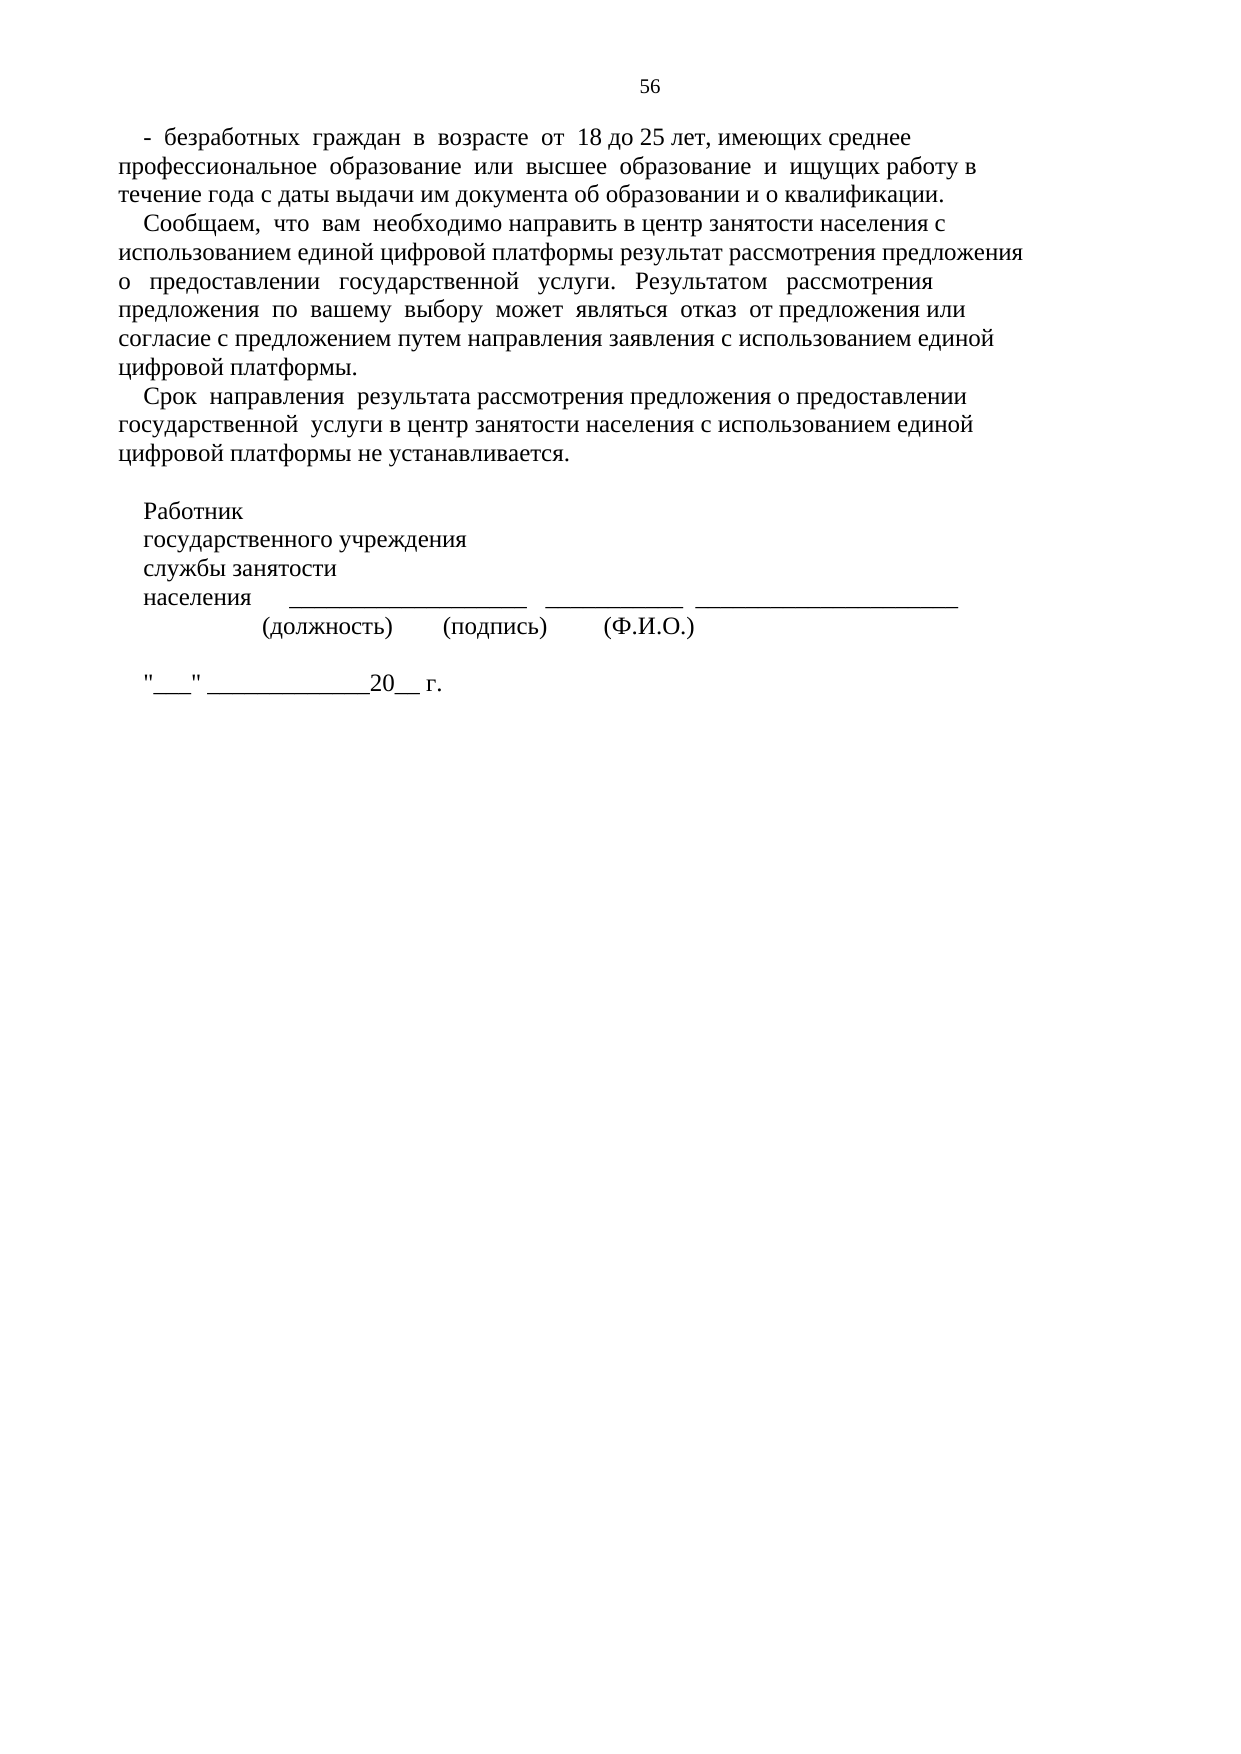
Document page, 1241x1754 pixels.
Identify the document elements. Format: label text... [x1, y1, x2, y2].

text использованием единой цифровой платформы результат рассмотрения предложения [118, 237, 1181, 266]
text населения ___________________ ___________ _____________________ [118, 582, 1181, 611]
text Сообщаем, что вам необходимо направить в центр занятости населения с [118, 208, 1181, 237]
text Работник [118, 496, 1181, 524]
text согласие с предложением путем направления заявления с использованием единой [118, 323, 1181, 352]
text профессиональное образование или высшее образование и ищущих работу в [118, 151, 1181, 179]
text - безработных граждан в возрасте от 18 до 25 лет, имеющих среднее [118, 122, 1181, 151]
text службы занятости [118, 553, 1181, 582]
text течение года с даты выдачи им документа об образовании и о квалификации. [118, 179, 1181, 208]
text "___" _____________20__ г. [118, 668, 1181, 697]
text цифровой платформы. [118, 352, 1181, 381]
text о предоставлении государственной услуги. Результатом рассмотрения [118, 266, 1181, 294]
text государственного учреждения [118, 524, 1181, 553]
text Срок направления результата рассмотрения предложения о предоставлении [118, 381, 1181, 409]
text предложения по вашему выбору может являться отказ от предложения или [118, 294, 1181, 323]
text цифровой платформы не устанавливается. [118, 438, 1181, 467]
text государственной услуги в центр занятости населения с использованием единой [118, 409, 1181, 438]
text (должность) (подпись) (Ф.И.О.) [118, 611, 1181, 639]
